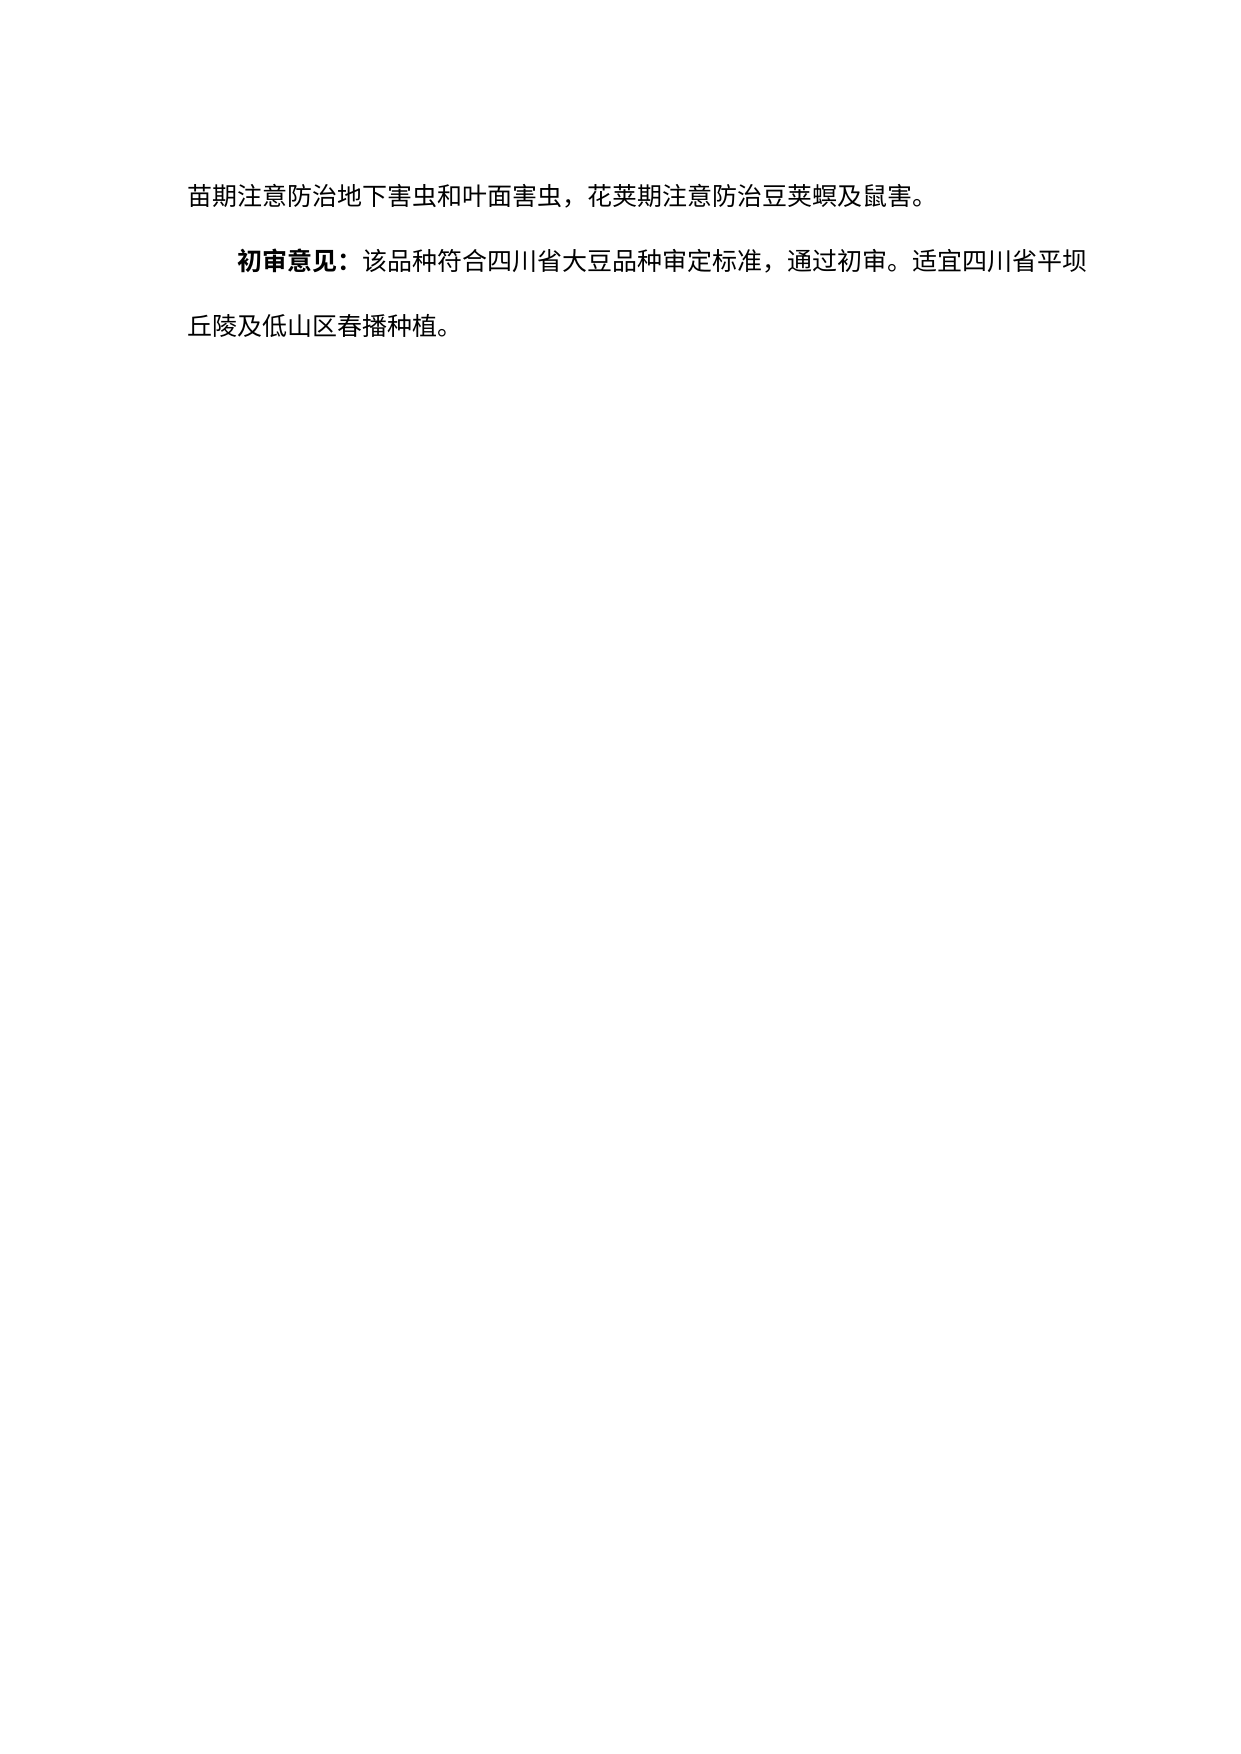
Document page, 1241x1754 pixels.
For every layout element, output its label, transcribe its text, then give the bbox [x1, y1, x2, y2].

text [187, 162, 1088, 227]
text 初审意见：该品种符合四川省大豆品种审定标准，通过初审。适宜四川省平坝丘陵及低山区春播种植。 [187, 227, 1088, 357]
